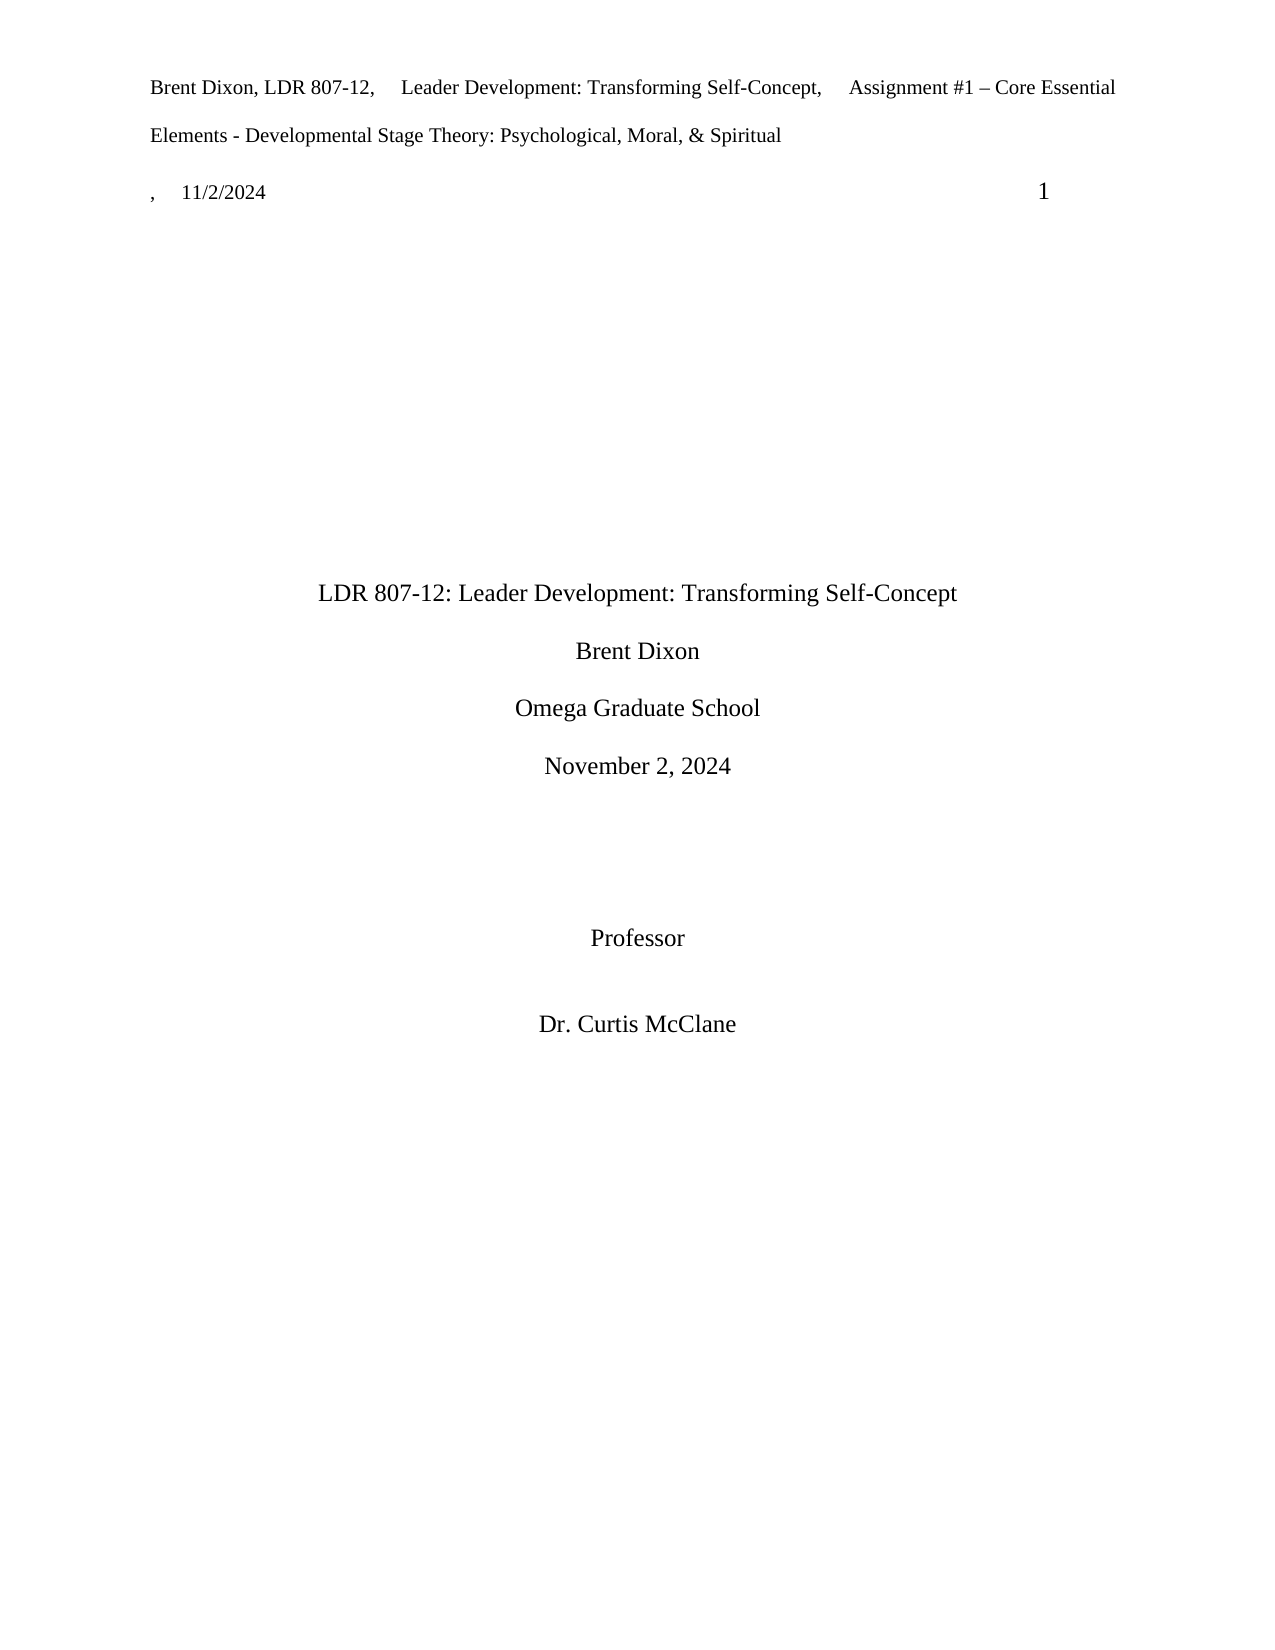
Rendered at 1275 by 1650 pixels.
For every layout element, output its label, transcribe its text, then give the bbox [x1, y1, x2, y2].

text LDR 807-12: Leader Development: Transforming Self-Concept [150, 578, 1125, 607]
text Omega Graduate School [150, 693, 1125, 722]
text November 2, 2024 [150, 751, 1125, 779]
text Brent Dixon [150, 636, 1125, 664]
text Dr. Curtis McClane [150, 1009, 1125, 1038]
text Professor [150, 923, 1125, 952]
